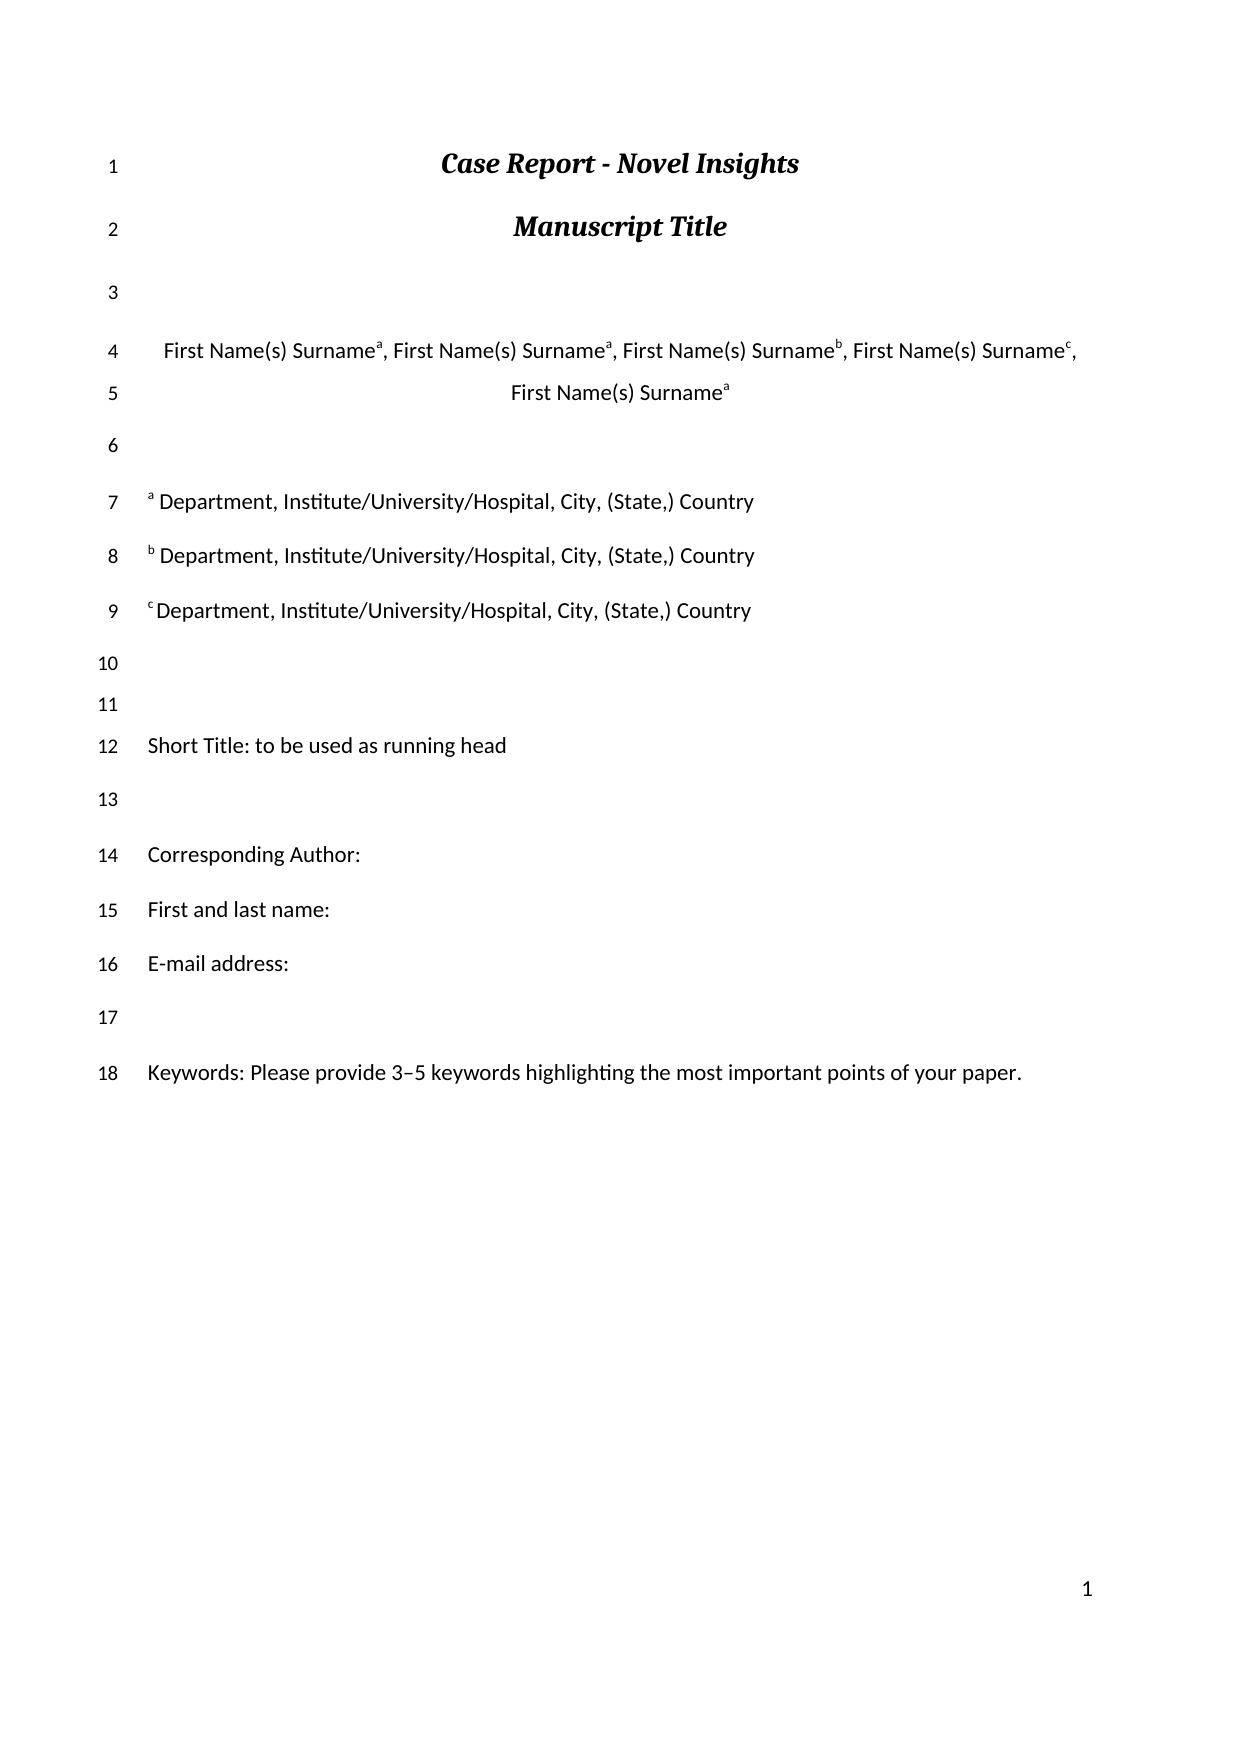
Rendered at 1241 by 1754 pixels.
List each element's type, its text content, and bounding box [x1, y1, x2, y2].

text Short Title: to be used as running head [148, 731, 1093, 759]
text E-mail address: [148, 949, 1093, 977]
text a Department, Institute/University/Hospital, City, (State,) Country [148, 487, 1093, 515]
text c Department, Institute/University/Hospital, City, (State,) Country [148, 596, 1093, 624]
text First and last name: [148, 895, 1093, 923]
text Case Report - Novel Insights [148, 148, 1093, 181]
text First Name(s) Surnamea, First Name(s) Surnamea, First Name(s) Surnameb, First Name(s) Surnamec, First Name(s) Surnamea [148, 336, 1093, 406]
list Manuscript Title [148, 210, 1093, 244]
text b Department, Institute/University/Hospital, City, (State,) Country [148, 541, 1093, 569]
text Keywords: Please provide 3–5 keywords highlighting the most important points of your paper. [148, 1058, 1093, 1086]
text Corresponding Author: [148, 840, 1093, 868]
